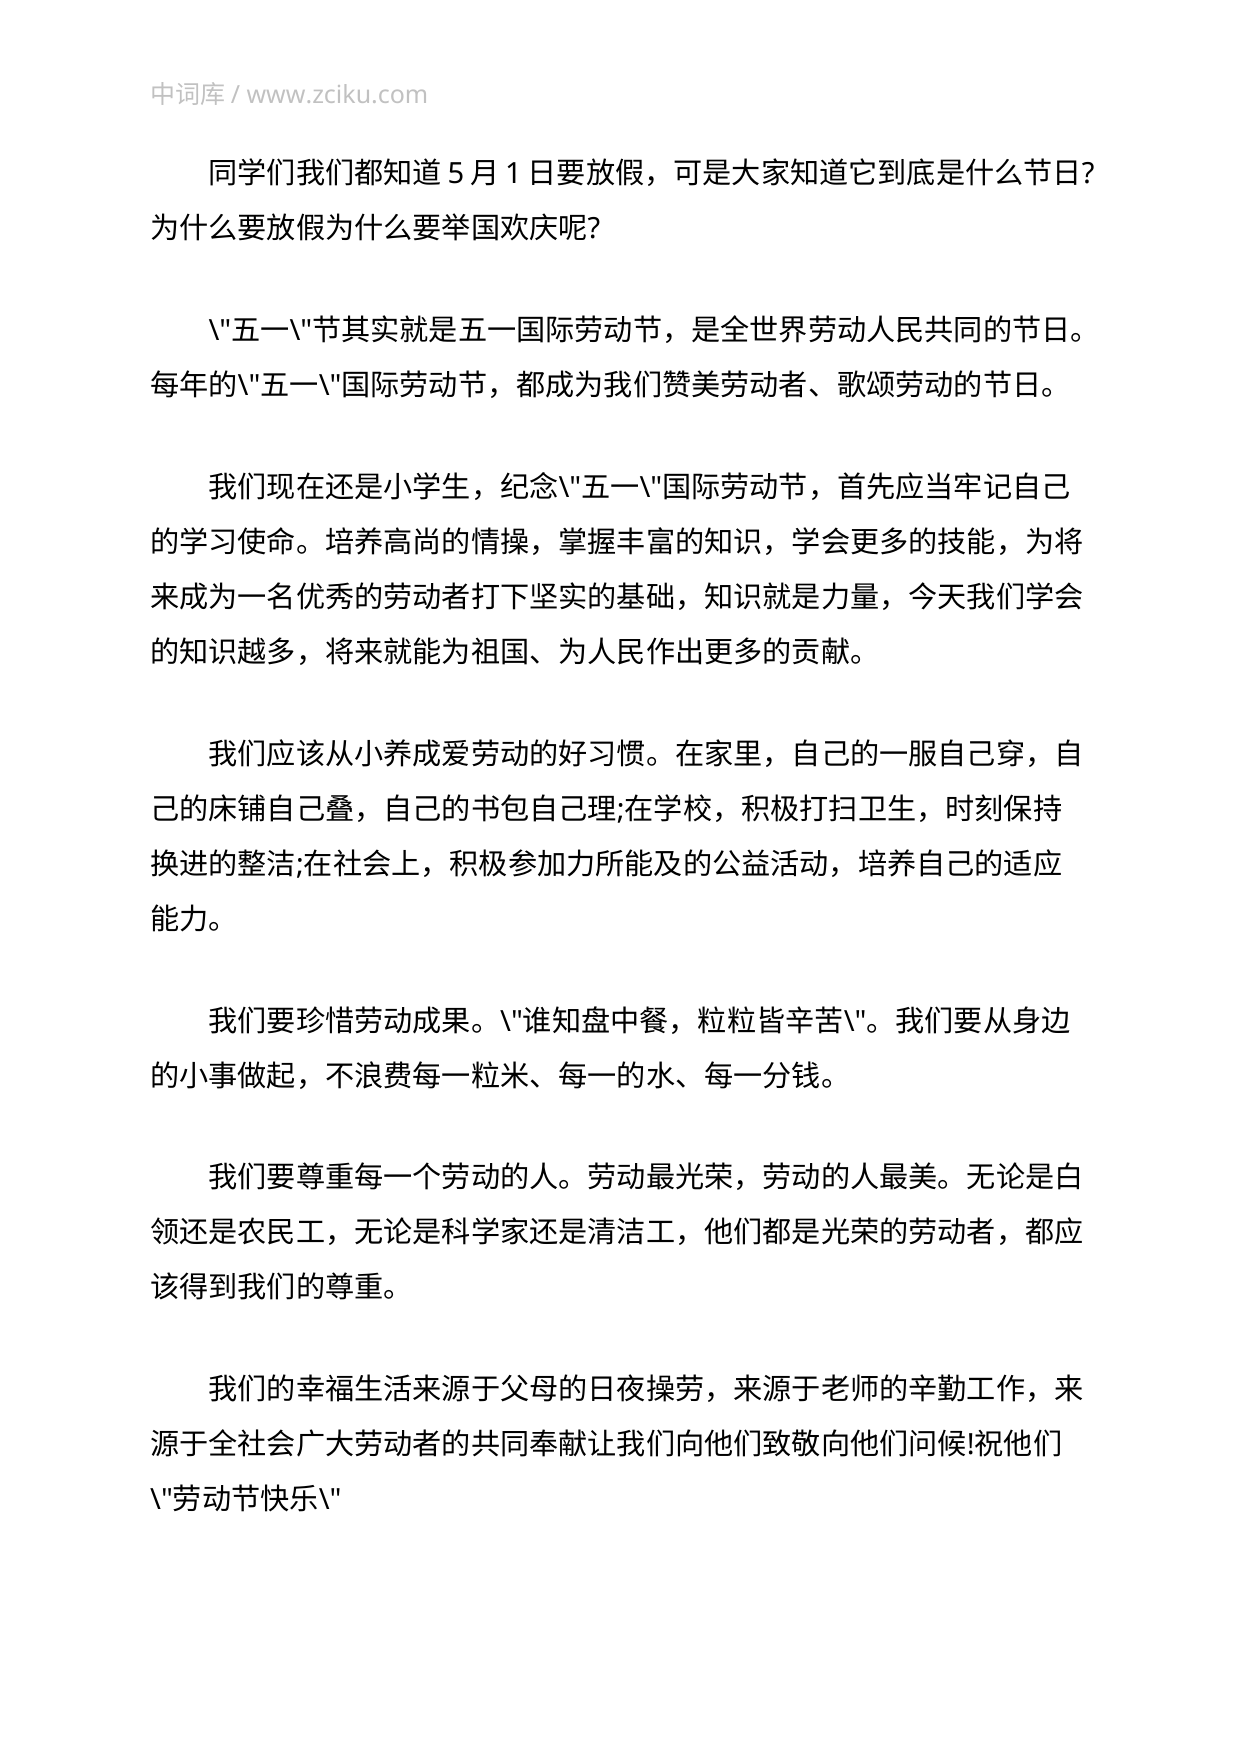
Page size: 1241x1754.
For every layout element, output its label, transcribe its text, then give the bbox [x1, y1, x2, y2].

text 我们要珍惜劳动成果。\"谁知盘中餐，粒粒皆辛苦\"。我们要从身边的小事做起，不浪费每一粒米、每一的水、每一分钱。 [150, 997, 1090, 1094]
text 我们现在还是小学生，纪念\"五一\"国际劳动节，首先应当牢记自己的学习使命。培养高尚的情操，掌握丰富的知识，学会更多的技能，为将来成为一名优秀的劳动者打下坚实的基础，知识就是力量，今天我们学会的知识越多，将来就能为祖国、为人民作出更多的贡献。 [150, 464, 1090, 671]
text 我们应该从小养成爱劳动的好习惯。在家里，自己的一服自己穿，自己的床铺自己叠，自己的书包自己理;在学校，积极打扫卫生，时刻保持换进的整洁;在社会上，积极参加力所能及的公益活动，培养自己的适应能力。 [150, 731, 1090, 938]
text 同学们我们都知道5月1日要放假，可是大家知道它到底是什么节日?为什么要放假为什么要举国欢庆呢? [150, 150, 1090, 247]
text \"五一\"节其实就是五一国际劳动节，是全世界劳动人民共同的节日。每年的\"五一\"国际劳动节，都成为我们赞美劳动者、歌颂劳动的节日。 [150, 307, 1090, 404]
text 我们要尊重每一个劳动的人。劳动最光荣，劳动的人最美。无论是白领还是农民工，无论是科学家还是清洁工，他们都是光荣的劳动者，都应该得到我们的尊重。 [150, 1154, 1090, 1306]
text 我们的幸福生活来源于父母的日夜操劳，来源于老师的辛勤工作，来源于全社会广大劳动者的共同奉献让我们向他们致敬向他们问候!祝他们\"劳动节快乐\" [150, 1366, 1090, 1518]
